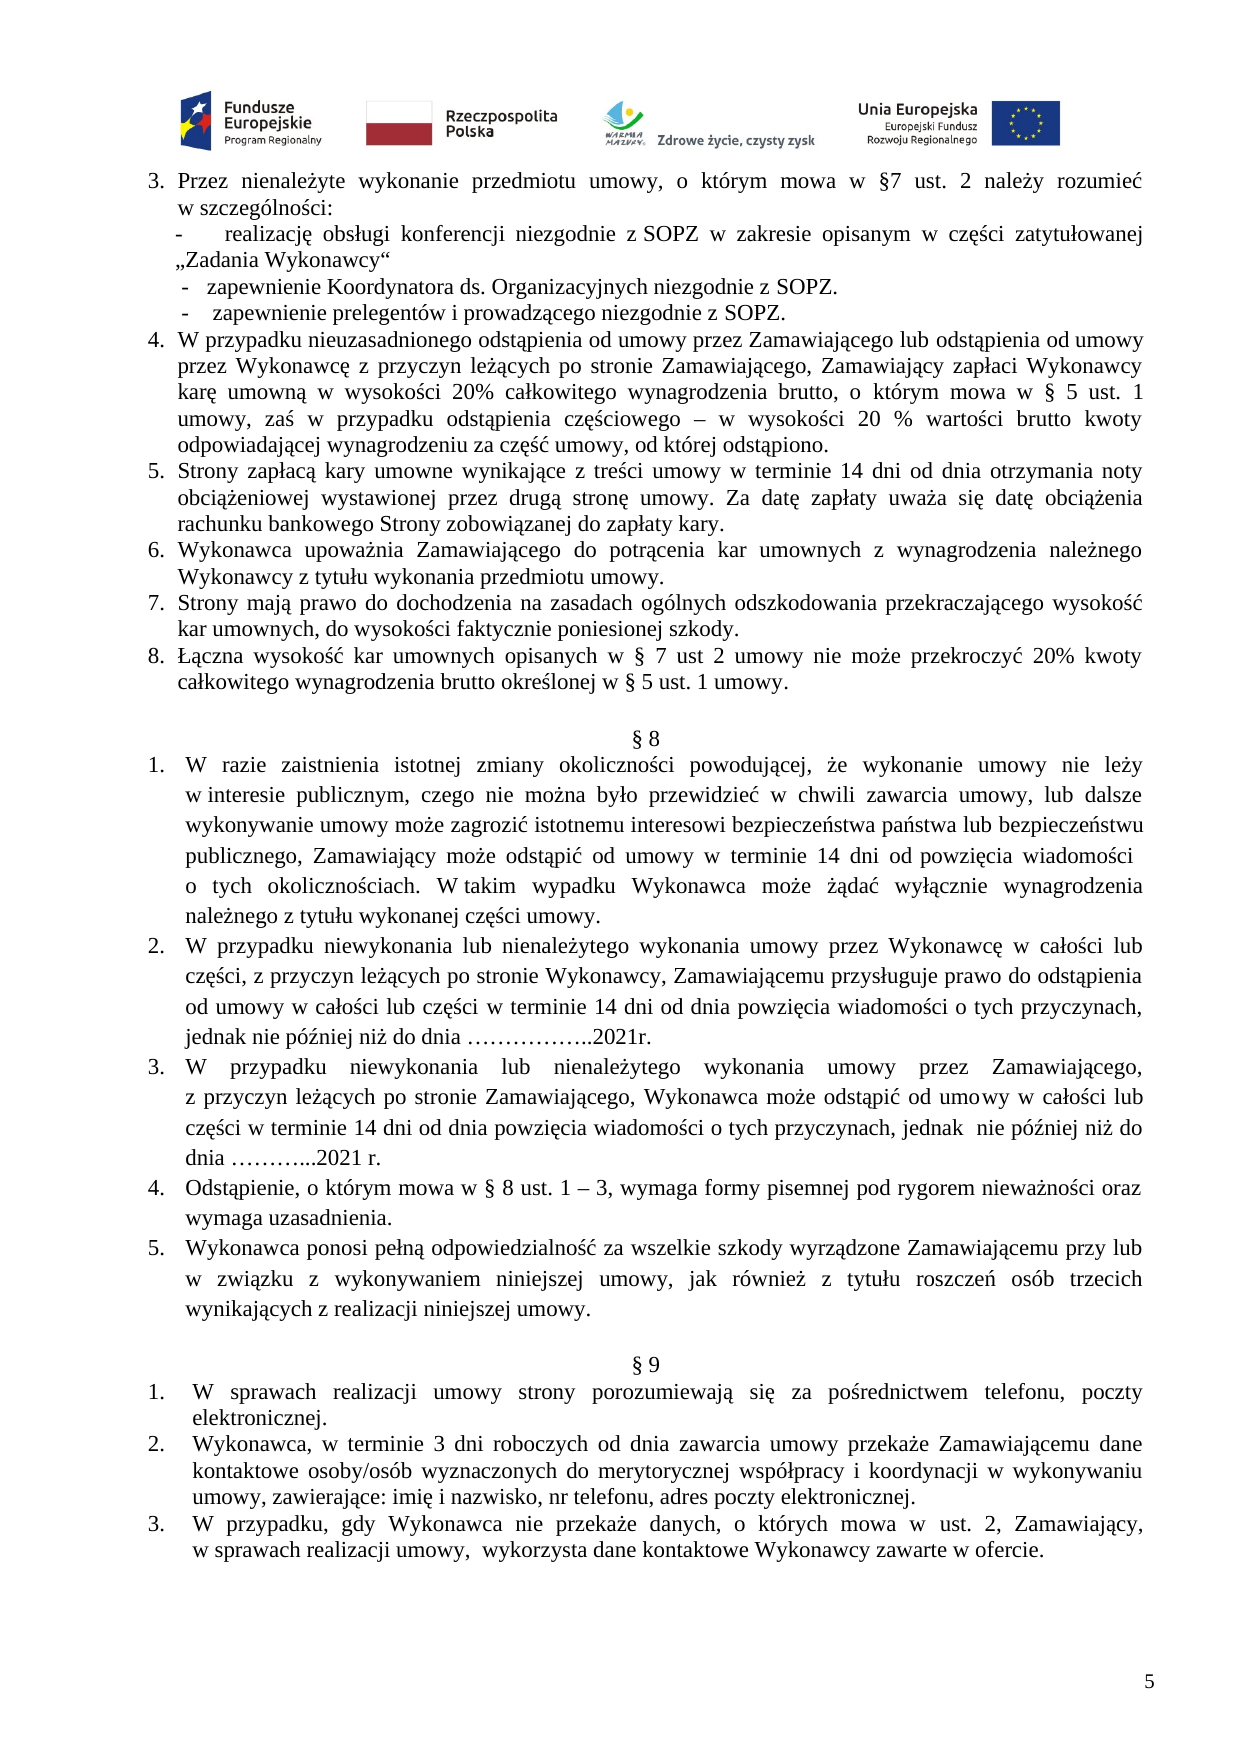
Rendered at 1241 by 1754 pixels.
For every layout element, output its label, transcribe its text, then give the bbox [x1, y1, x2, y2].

list W przypadku niewykonania lub nienależytego wykonania umowy przez Zamawiającego, z przyczyn leżących po stronie Zamawiającego, Wykonawca może odstąpić od umowy w całości lub części w terminie 14 dni od dnia powzięcia wiadomości o tych przyczynach, jednak nie później niż do dnia ………...2021 r. [148, 1053, 1144, 1170]
list W razie zaistnienia istotnej zmiany okoliczności powodującej, że wykonanie umowy nie leży w interesie publicznym, czego nie można było przewidzieć w chwili zawarcia umowy, lub dalsze wykonywanie umowy może zagrozić istotnemu interesowi bezpieczeństwa państwa lub bezpieczeństwu publicznego, Zamawiający może odstąpić od umowy w terminie 14 dni od powzięcia wiadomości o tych okolicznościach. W takim wypadku Wykonawca może żądać wyłącznie wynagrodzenia należnego z tytułu wykonanej części umowy. [148, 751, 1144, 928]
list Wykonawca ponosi pełną odpowiedzialność za wszelkie szkody wyrządzone Zamawiającemu przy lub w związku z wykonywaniem niniejszej umowy, jak również z tytułu roszczeń osób trzecich wynikających z realizacji niniejszej umowy. [148, 1234, 1144, 1321]
list Przez nienależyte wykonanie przedmiotu umowy, o którym mowa w §7 ust. 2 należy rozumieć w szczególności: [148, 167, 1144, 220]
list Łączna wysokość kar umownych opisanych w § 7 ust 2 umowy nie może przekroczyć 20% kwoty całkowitego wynagrodzenia brutto określonej w § 5 ust. 1 umowy. [148, 642, 1144, 694]
list Strony zapłacą kary umowne wynikające z treści umowy w terminie 14 dni od dnia otrzymania noty obciążeniowej wystawionej przez drugą stronę umowy. Za datę zapłaty uważa się datę obciążenia rachunku bankowego Strony zobowiązanej do zapłaty kary. [148, 457, 1144, 536]
list W przypadku nieuzasadnionego odstąpienia od umowy przez Zamawiającego lub odstąpienia od umowy przez Wykonawcę z przyczyn leżących po stronie Zamawiającego, Zamawiający zapłaci Wykonawcy karę umowną w wysokości 20% całkowitego wynagrodzenia brutto, o którym mowa w § 5 ust. 1 umowy, zaś w przypadku odstąpienia częściowego – w wysokości 20 % wartości brutto kwoty odpowiadającej wynagrodzeniu za część umowy, od której odstąpiono. [148, 326, 1144, 457]
text § 8 [148, 725, 1144, 751]
list W przypadku niewykonania lub nienależytego wykonania umowy przez Wykonawcę w całości lub części, z przyczyn leżących po stronie Wykonawcy, Zamawiającemu przysługuje prawo do odstąpienia od umowy w całości lub części w terminie 14 dni od dnia powzięcia wiadomości o tych przyczynach, jednak nie później niż do dnia ……………..2021r. [148, 932, 1144, 1049]
list Strony mają prawo do dochodzenia na zasadach ogólnych odszkodowania przekraczającego wysokość kar umownych, do wysokości faktycznie poniesionej szkody. [148, 589, 1144, 642]
text - realizację obsługi konferencji niezgodnie z SOPZ w zakresie opisanym w części zatytułowanej „Zadania Wykonawcy“ [175, 220, 1144, 273]
list Wykonawca, w terminie 3 dni roboczych od dnia zawarcia umowy przekaże Zamawiającemu dane kontaktowe osoby/osób wyznaczonych do merytorycznej współpracy i koordynacji w wykonywaniu umowy, zawierające: imię i nazwisko, nr telefonu, adres poczty elektronicznej. [148, 1431, 1144, 1509]
list Wykonawca upoważnia Zamawiającego do potrącenia kar umownych z wynagrodzenia należnego Wykonawcy z tytułu wykonania przedmiotu umowy. [148, 536, 1144, 589]
list zapewnienie Koordynatora ds. Organizacyjnych niezgodnie z SOPZ. [181, 273, 1144, 299]
list W przypadku, gdy Wykonawca nie przekaże danych, o których mowa w ust. 2, Zamawiający, w sprawach realizacji umowy, wykorzysta dane kontaktowe Wykonawcy zawarte w ofercie. [148, 1509, 1144, 1562]
text § 9 [148, 1351, 1144, 1378]
list Odstąpienie, o którym mowa w § 8 ust. 1 – 3, wymaga formy pisemnej pod rygorem nieważności oraz wymaga uzasadnienia. [148, 1174, 1144, 1231]
list zapewnienie prelegentów i prowadzącego niezgodnie z SOPZ. [181, 299, 1144, 326]
list W sprawach realizacji umowy strony porozumiewają się za pośrednictwem telefonu, poczty elektronicznej. [148, 1378, 1144, 1431]
picture [147, 73, 1093, 168]
